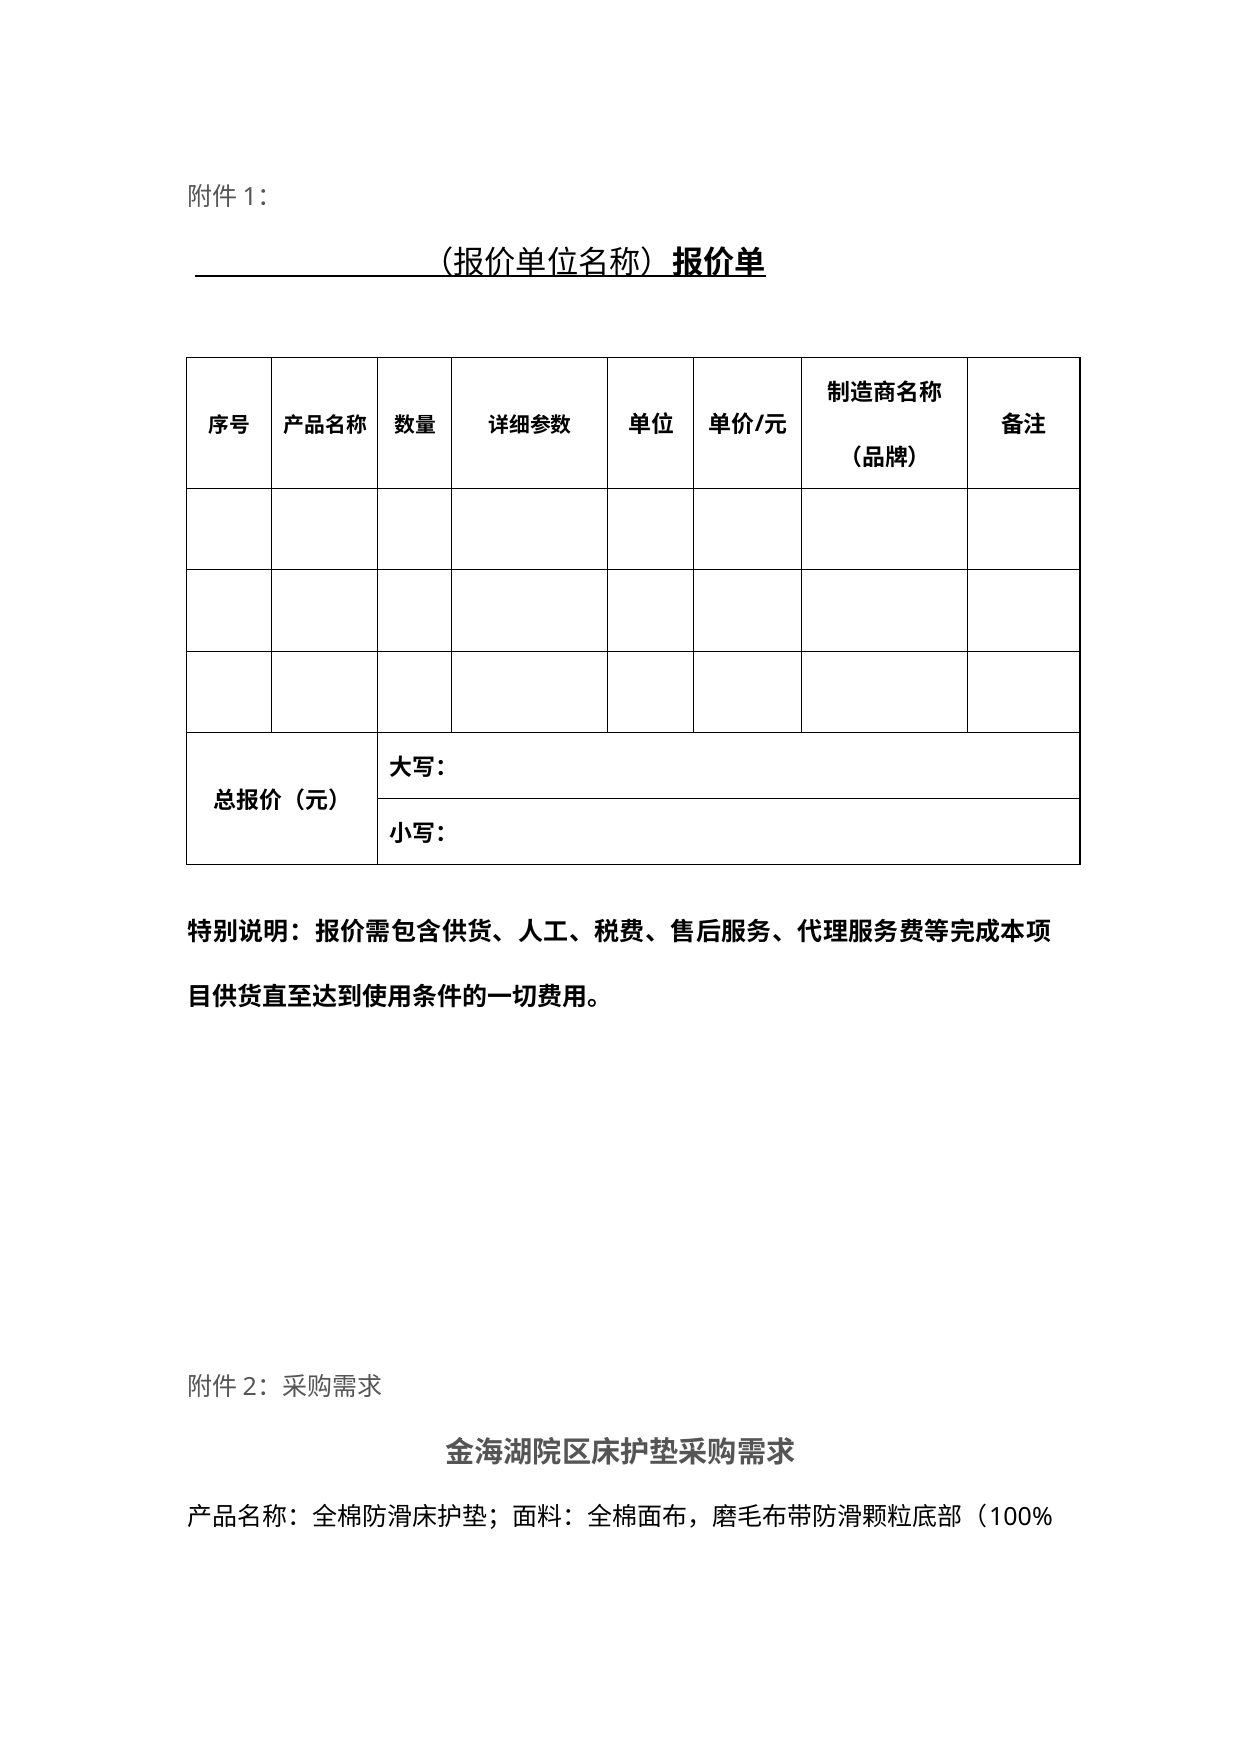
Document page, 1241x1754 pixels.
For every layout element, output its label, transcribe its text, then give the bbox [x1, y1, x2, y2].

table_cell [187, 652, 271, 732]
table_cell [802, 489, 967, 569]
table_header 制造商名称（品牌） [802, 358, 967, 488]
table_cell [694, 570, 801, 651]
table_cell [968, 489, 1079, 569]
table_cell [378, 489, 451, 569]
table_header 数量 [378, 358, 451, 488]
table_cell [272, 489, 377, 569]
table_cell [608, 652, 693, 732]
table_cell [694, 489, 801, 569]
text 特别说明：报价需包含供货、人工、税费、售后服务、代理服务费等完成本项目供货直至达到使用条件的一切费用。 [187, 897, 1053, 1027]
text 附件1： [187, 162, 1053, 227]
table_cell [608, 489, 693, 569]
table_cell [378, 570, 451, 651]
text 附件2：采购需求 [187, 1352, 1053, 1417]
table_cell [968, 570, 1079, 651]
table_cell 大写： [378, 733, 1079, 798]
table_header 产品名称 [272, 358, 377, 488]
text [187, 1482, 1053, 1547]
table_cell [187, 489, 271, 569]
table_cell [802, 570, 967, 651]
table_cell [608, 570, 693, 651]
table_cell [452, 652, 607, 732]
table_cell [378, 652, 451, 732]
table_cell [272, 652, 377, 732]
table_cell [694, 652, 801, 732]
text （报价单位名称）报价单 [187, 227, 1053, 292]
table_cell 小写： [378, 799, 1079, 864]
table_header 备注 [968, 358, 1079, 488]
table_cell 总报价（元） [187, 733, 377, 864]
table_cell [452, 570, 607, 651]
table_cell [968, 652, 1079, 732]
table_header 详细参数 [452, 358, 607, 488]
table_cell [187, 570, 271, 651]
table_cell [802, 652, 967, 732]
table_cell [272, 570, 377, 651]
table_header 单价/元 [694, 358, 801, 488]
table_cell [452, 489, 607, 569]
table_header 序号 [187, 358, 271, 488]
text 金海湖院区床护垫采购需求 [187, 1417, 1053, 1482]
table_header 单位 [608, 358, 693, 488]
